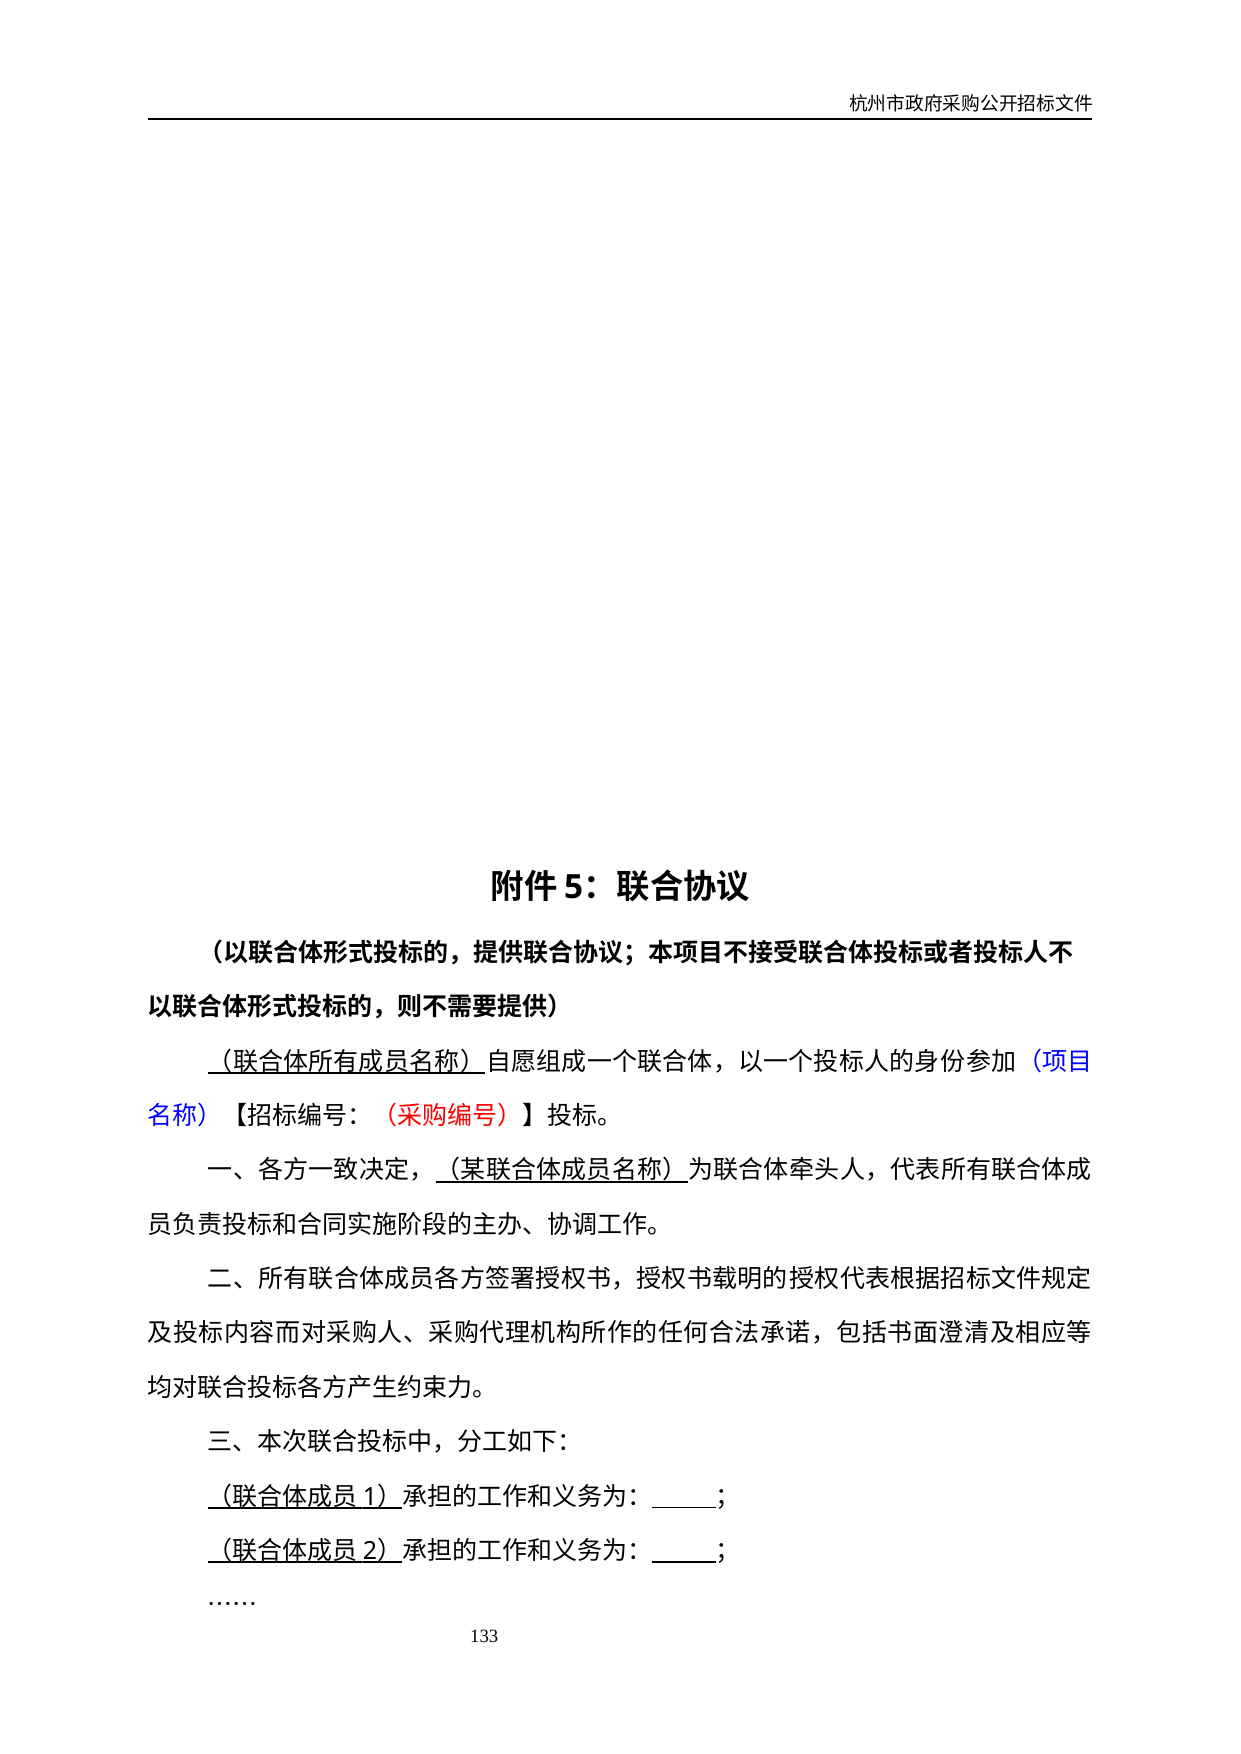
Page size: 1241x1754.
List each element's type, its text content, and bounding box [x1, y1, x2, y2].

text 二、所有联合体成员各方签署授权书，授权书载明的授权代表根据招标文件规定及投标内容而对采购人、采购代理机构所作的任何合法承诺，包括书面澄清及相应等均对联合投标各方产生约束力。 [148, 1258, 1092, 1403]
text （联合体成员1）承担的工作和义务为： ； [148, 1476, 1092, 1512]
text 三、本次联合投标中，分工如下： [148, 1422, 1092, 1458]
text （以联合体形式投标的，提供联合协议；本项目不接受联合体投标或者投标人不以联合体形式投标的，则不需要提供） [148, 932, 1092, 1023]
text 一、各方一致决定，（某联合体成员名称）为联合体牵头人，代表所有联合体成员负责投标和合同实施阶段的主办、协调工作。 [148, 1150, 1092, 1240]
text （联合体成员2）承担的工作和义务为： ； [148, 1530, 1092, 1567]
text 附件5：联合协议 [148, 859, 1092, 908]
text （联合体所有成员名称）自愿组成一个联合体，以一个投标人的身份参加（项目名称）【招标编号：（采购编号）】投标。 [148, 1041, 1092, 1132]
text …… [148, 1585, 1092, 1621]
